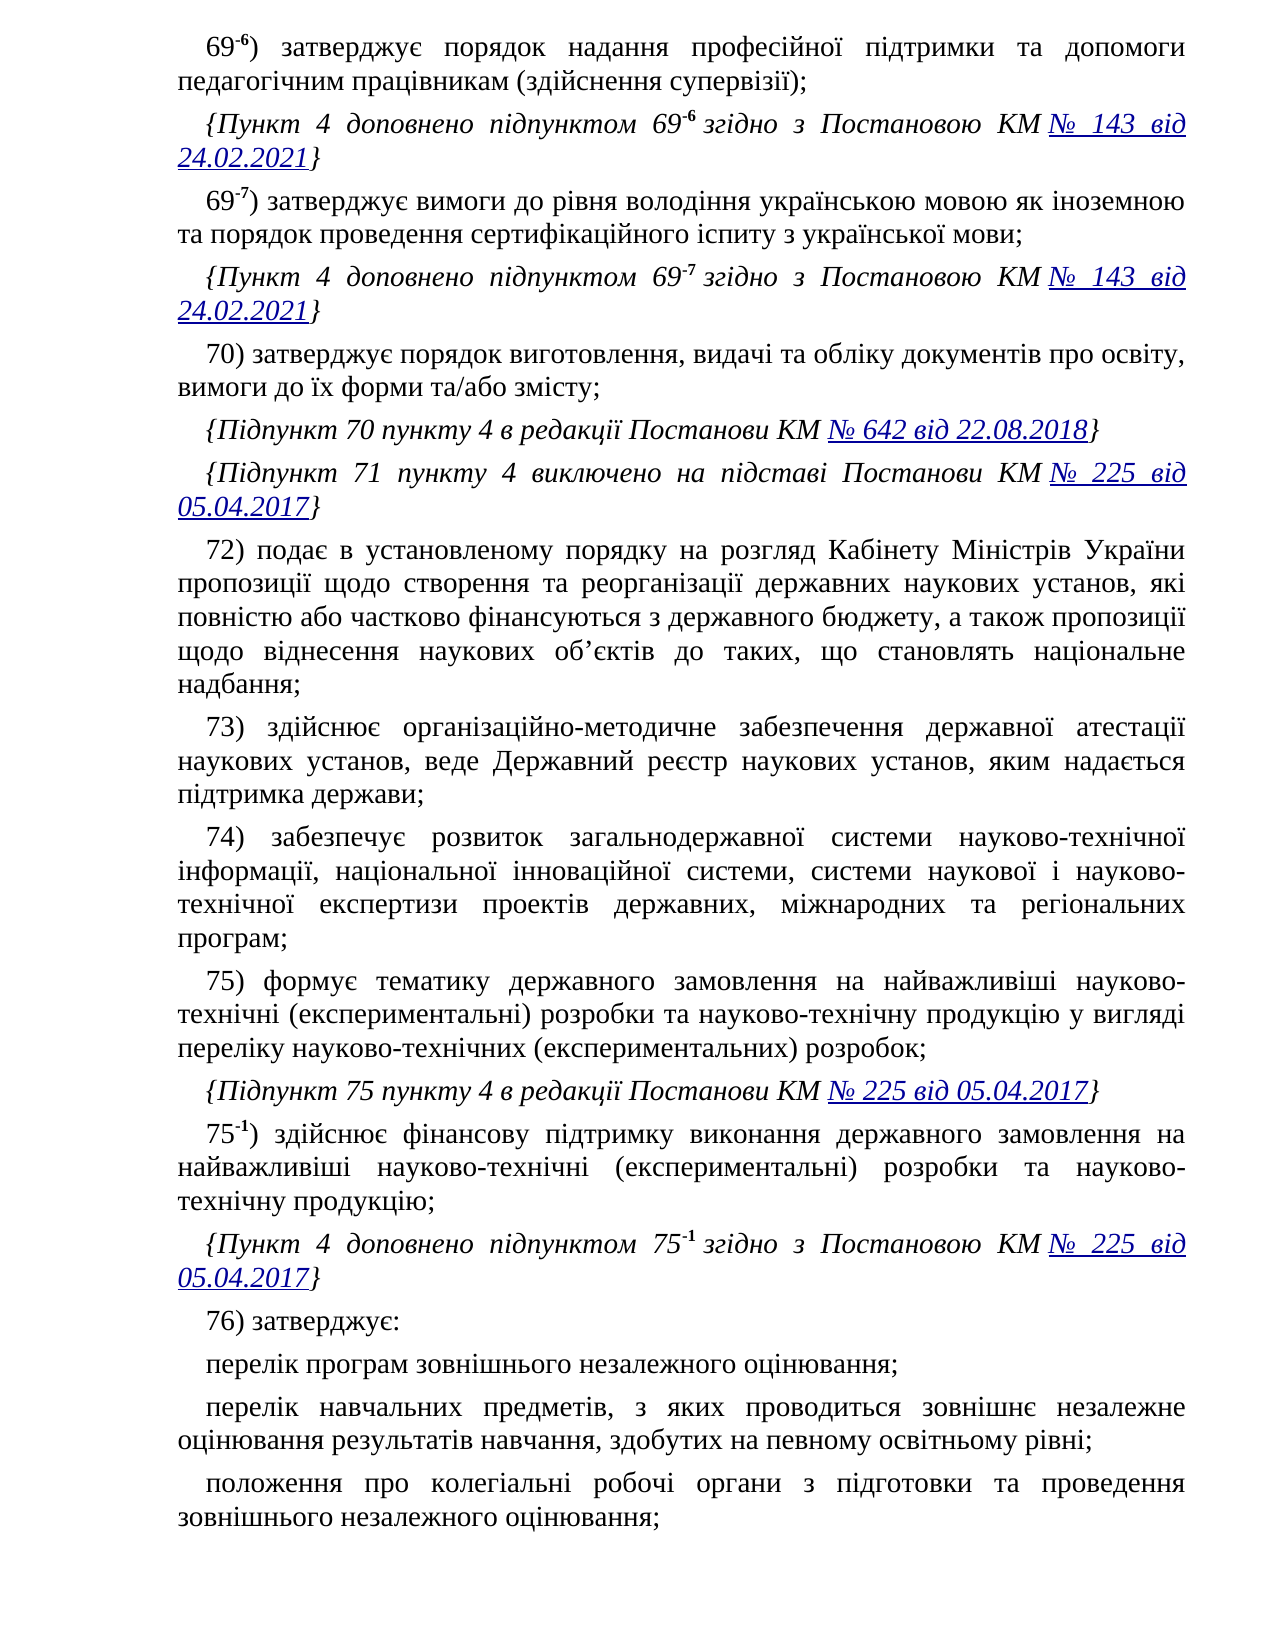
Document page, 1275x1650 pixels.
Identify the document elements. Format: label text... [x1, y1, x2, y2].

text положення про колегіальні робочі органи з підготовки та проведення зовнішнього незалежного оцінювання; [177, 1465, 1186, 1532]
text 69-7) затверджує вимоги до рівня володіння українською мовою як іноземною та порядок проведення сертифікаційного іспиту з української мови; [177, 183, 1186, 250]
text 70) затверджує порядок виготовлення, видачі та обліку документів про освіту, вимоги до їх форми та/або змісту; [177, 336, 1186, 403]
text 72) подає в установленому порядку на розгляд Кабінету Міністрів України пропозиції щодо створення та реорганізації державних наукових установ, які повністю або частково фінансуються з державного бюджету, а також пропозиції щодо віднесення наукових об’єктів до таких, що становлять національне надбання; [177, 532, 1186, 700]
text 74) забезпечує розвиток загальнодержавної системи науково-технічної інформації, національної інноваційної системи, системи наукової і науково-технічної експертизи проектів державних, міжнародних та регіональних програм; [177, 819, 1186, 953]
text перелік навчальних предметів, з яких проводиться зовнішнє незалежне оцінювання результатів навчання, здобутих на певному освітньому рівні; [177, 1389, 1186, 1456]
text {Підпункт 71 пункту 4 виключено на підставі Постанови КМ № 225 від 05.04.2017} [177, 455, 1186, 522]
text {Пункт 4 доповнено підпунктом 69-6 згідно з Постановою КМ № 143 від 24.02.2021} [177, 106, 1186, 173]
text 76) затверджує: [177, 1303, 1186, 1336]
text 75-1) здійснює фінансову підтримку виконання державного замовлення на найважливіші науково-технічні (експериментальні) розробки та науково-технічну продукцію; [177, 1116, 1186, 1217]
text 73) здійснює організаційно-методичне забезпечення державної атестації наукових установ, веде Державний реєстр наукових установ, яким надається підтримка держави; [177, 709, 1186, 810]
text 75) формує тематику державного замовлення на найважливіші науково-технічні (експериментальні) розробки та науково-технічну продукцію у вигляді переліку науково-технічних (експериментальних) розробок; [177, 963, 1186, 1063]
text {Підпункт 70 пункту 4 в редакції Постанови КМ № 642 від 22.08.2018} [177, 412, 1186, 446]
text {Пункт 4 доповнено підпунктом 75-1 згідно з Постановою КМ № 225 від 05.04.2017} [177, 1226, 1186, 1293]
text 69-6) затверджує порядок надання професійної підтримки та допомоги педагогічним працівникам (здійснення супервізії); [177, 29, 1186, 97]
text перелік програм зовнішнього незалежного оцінювання; [177, 1346, 1186, 1379]
text {Пункт 4 доповнено підпунктом 69-7 згідно з Постановою КМ № 143 від 24.02.2021} [177, 259, 1186, 326]
text {Підпункт 75 пункту 4 в редакції Постанови КМ № 225 від 05.04.2017} [177, 1073, 1186, 1107]
